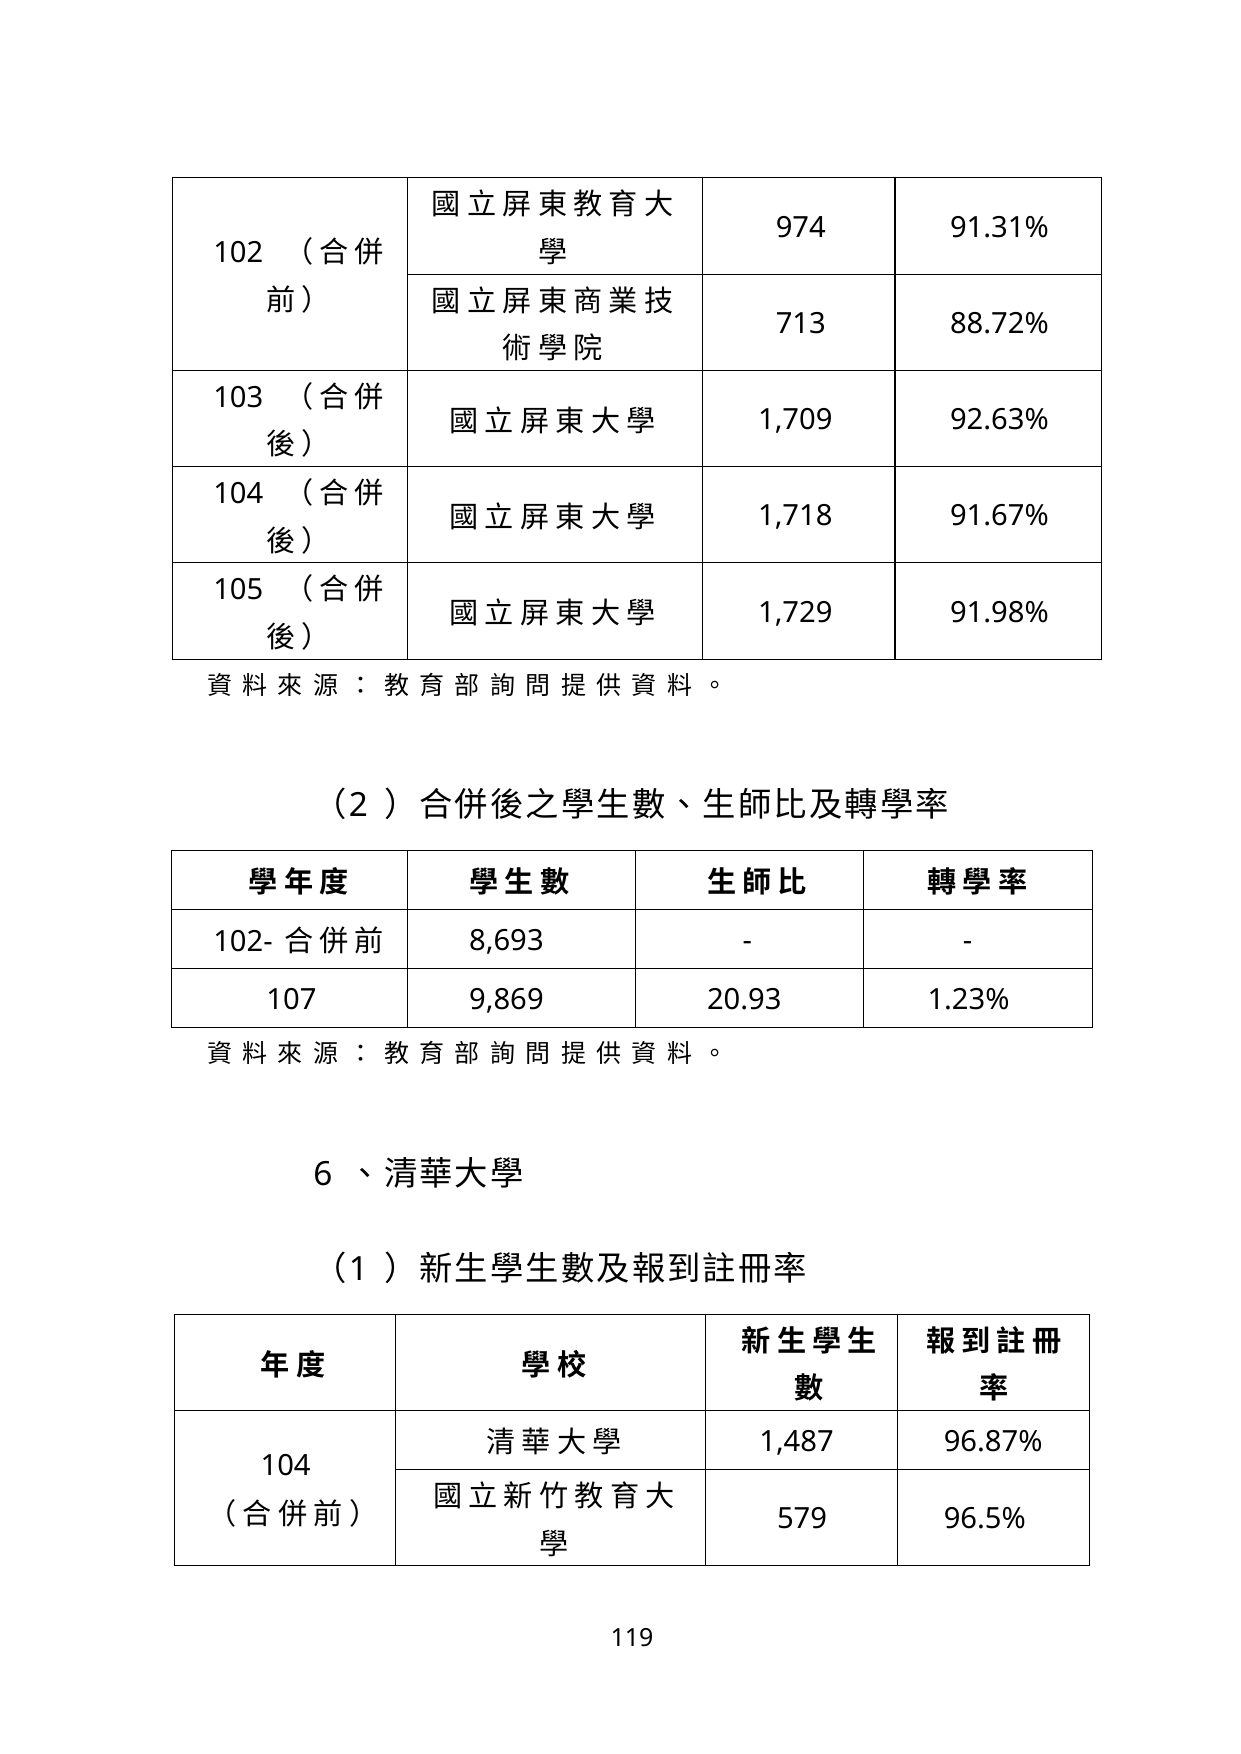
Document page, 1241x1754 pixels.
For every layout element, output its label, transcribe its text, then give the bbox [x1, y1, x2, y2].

table_cell 國立新竹教育大學 [396, 1470, 705, 1565]
table_header 學生數 [408, 851, 635, 909]
table_cell - [636, 910, 863, 968]
table_cell 96.87% [898, 1411, 1089, 1469]
table_cell 105（合併後） [173, 563, 407, 658]
subtitle 新生學生數及報到註冊率 [296, 1218, 1092, 1314]
table_header 年度 [175, 1315, 395, 1410]
table_header 學年度 [172, 851, 407, 909]
list 資料來源：教育部詢問提供資料。 [186, 660, 1092, 707]
table_cell 974 [703, 178, 894, 273]
table_cell 20.93 [636, 969, 863, 1027]
table_cell 國立屏東大學 [408, 467, 702, 562]
table_cell 104（合併後） [173, 467, 407, 562]
table_cell 國立屏東大學 [408, 371, 702, 466]
list 資料來源：教育部詢問提供資料。 [186, 1028, 1092, 1076]
table_cell 國立屏東教育大學 [408, 178, 702, 273]
table_cell 96.5% [898, 1470, 1089, 1565]
table_header 報到註冊率 [898, 1315, 1089, 1410]
table_cell 88.72% [896, 275, 1101, 370]
table_cell 1,729 [703, 563, 894, 658]
table_header 新生學生數 [706, 1315, 897, 1410]
subtitle 清華大學 [296, 1123, 1092, 1218]
table_cell 國立屏東大學 [408, 563, 702, 658]
table_cell 8,693 [408, 910, 635, 968]
table_cell 91.98% [896, 563, 1101, 658]
table_header 生師比 [636, 851, 863, 909]
table_header 學校 [396, 1315, 705, 1410]
table_cell 91.67% [896, 467, 1101, 562]
table_cell 91.31% [896, 178, 1101, 273]
table_cell 1,718 [703, 467, 894, 562]
table_cell 國立屏東商業技術學院 [408, 275, 702, 370]
subtitle 合併後之學生數、生師比及轉學率 [296, 755, 1092, 850]
table_cell 102（合併前） [173, 178, 407, 370]
table_cell 1,487 [706, 1411, 897, 1469]
table_cell 713 [703, 275, 894, 370]
table_cell 107 [172, 969, 407, 1027]
table_cell 9,869 [408, 969, 635, 1027]
table_cell 1.23% [864, 969, 1092, 1027]
table_cell 579 [706, 1470, 897, 1565]
table_cell 清華大學 [396, 1411, 705, 1469]
table_header 轉學率 [864, 851, 1092, 909]
table_cell 103（合併後） [173, 371, 407, 466]
table_cell 102-合併前 [172, 910, 407, 968]
table_cell 1,709 [703, 371, 894, 466]
table_cell 104 （合併前） [175, 1411, 395, 1565]
table_cell 92.63% [896, 371, 1101, 466]
table_cell - [864, 910, 1092, 968]
